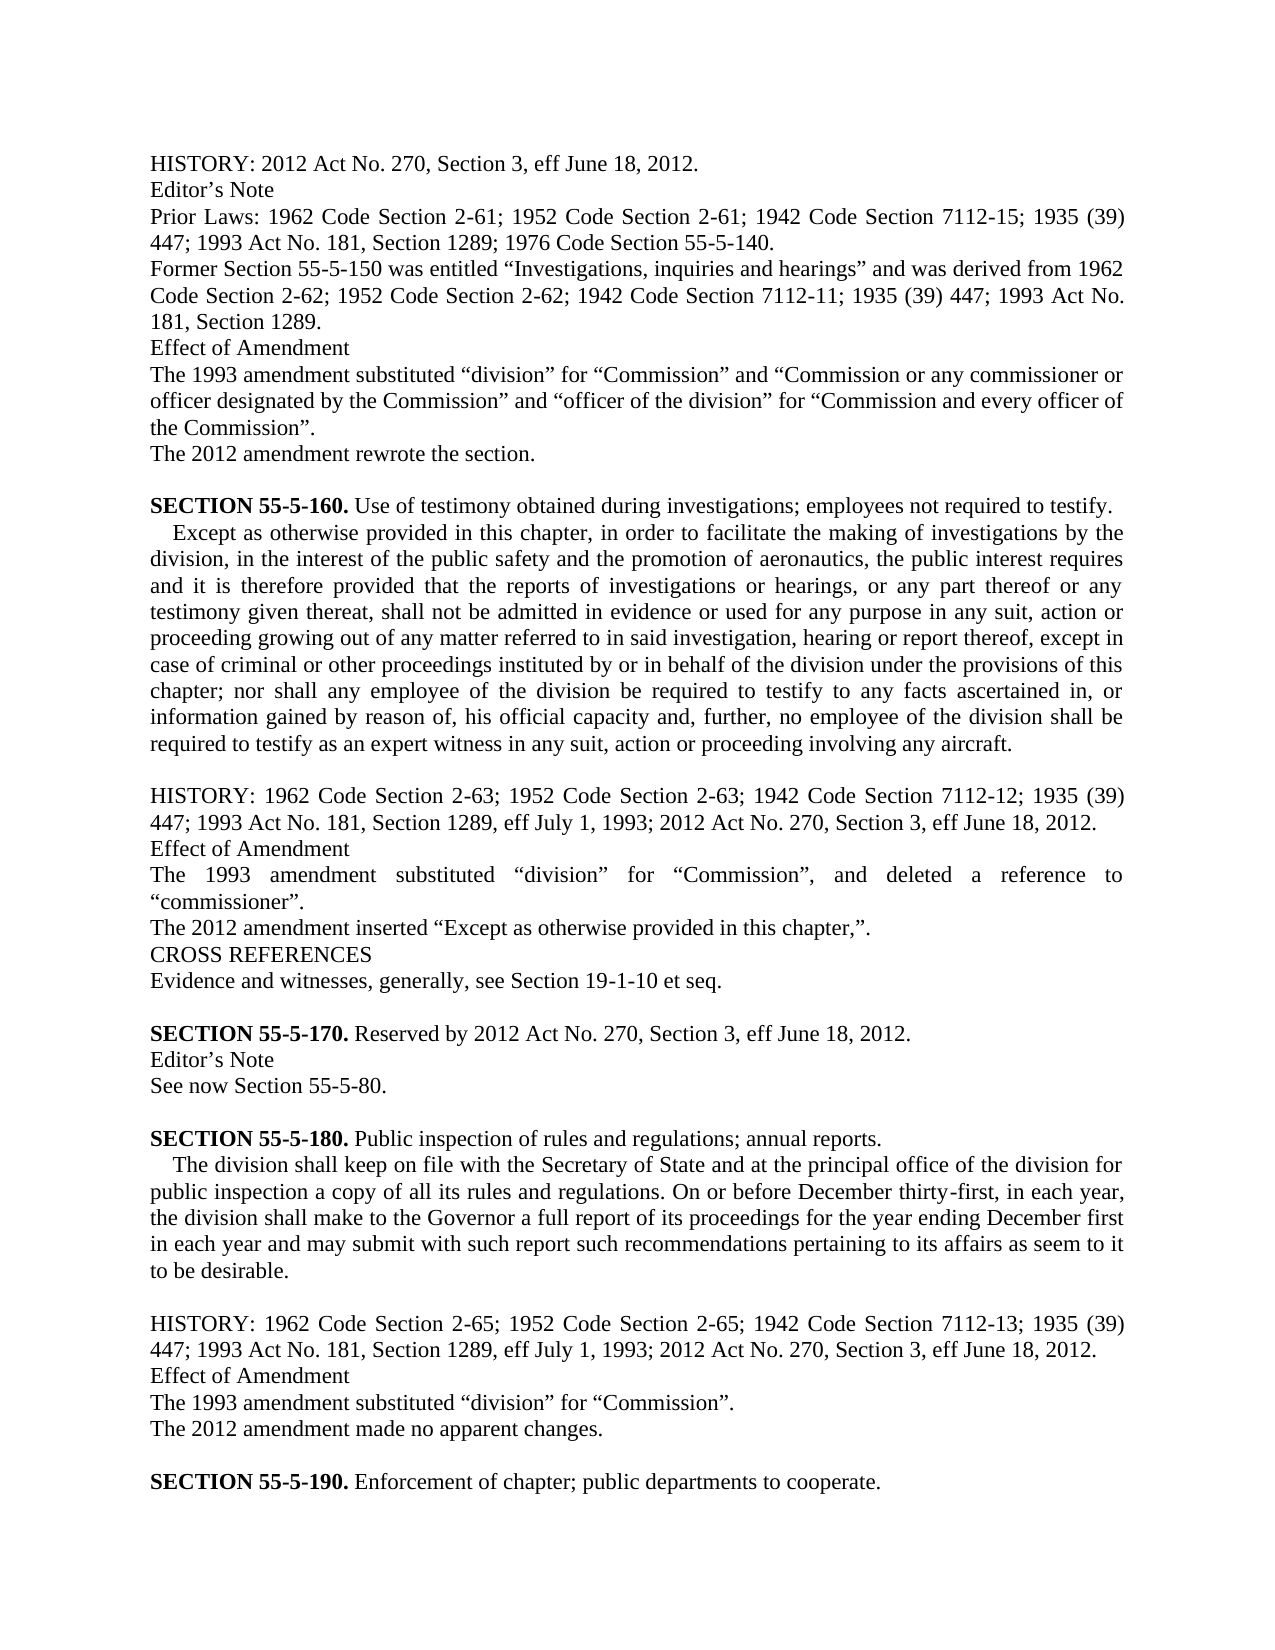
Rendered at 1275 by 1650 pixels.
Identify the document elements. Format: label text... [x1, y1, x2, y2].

text SECTION 55-5-160. Use of testimony obtained during investigations; employees not required to testify. [150, 493, 1125, 519]
text Former Section 55-5-150 was entitled “Investigations, inquiries and hearings” and was derived from 1962 Code Section 2-62; 1952 Code Section 2-62; 1942 Code Section 7112-11; 1935 (39) 447; 1993 Act No. 181, Section 1289. [150, 255, 1125, 334]
text SECTION 55-5-170. Reserved by 2012 Act No. 270, Section 3, eff June 18, 2012. [150, 1020, 1125, 1046]
text SECTION 55-5-190. Enforcement of chapter; public departments to cooperate. [150, 1468, 1125, 1494]
text HISTORY: 2012 Act No. 270, Section 3, eff June 18, 2012. [150, 150, 1125, 176]
text Except as otherwise provided in this chapter, in order to facilitate the making of investigations by the division, in the interest of the public safety and the promotion of aeronautics, the public interest requires and it is therefore provided that the reports of investigations or hearings, or any part thereof or any testimony given thereat, shall not be admitted in evidence or used for any purpose in any suit, action or proceeding growing out of any matter referred to in said investigation, hearing or report thereof, except in case of criminal or other proceedings instituted by or in behalf of the division under the provisions of this chapter; nor shall any employee of the division be required to testify to any facts ascertained in, or information gained by reason of, his official capacity and, further, no employee of the division shall be required to testify as an expert witness in any suit, action or proceeding involving any aircraft. [150, 519, 1125, 756]
text Effect of Amendment [150, 1362, 1125, 1389]
text See now Section 55-5-80. [150, 1072, 1125, 1099]
text Editor’s Note [150, 176, 1125, 203]
text SECTION 55-5-180. Public inspection of rules and regulations; annual reports. [150, 1125, 1125, 1151]
text HISTORY: 1962 Code Section 2-65; 1952 Code Section 2-65; 1942 Code Section 7112-13; 1935 (39) 447; 1993 Act No. 181, Section 1289, eff July 1, 1993; 2012 Act No. 270, Section 3, eff June 18, 2012. [150, 1309, 1125, 1362]
text The 1993 amendment substituted “division” for “Commission” and “Commission or any commissioner or officer designated by the Commission” and “officer of the division” for “Commission and every officer of the Commission”. [150, 361, 1125, 440]
text Editor’s Note [150, 1046, 1125, 1072]
text The division shall keep on file with the Secretary of State and at the principal office of the division for public inspection a copy of all its rules and regulations. On or before December thirty-first, in each year, the division shall make to the Governor a full report of its proceedings for the year ending December first in each year and may submit with such report such recommendations pertaining to its affairs as seem to it to be desirable. [150, 1151, 1125, 1283]
text Evidence and witnesses, generally, see Section 19-1-10 et seq. [150, 967, 1125, 993]
text The 2012 amendment rewrote the section. [150, 440, 1125, 466]
text Effect of Amendment [150, 334, 1125, 361]
text The 2012 amendment inserted “Except as otherwise provided in this chapter,”. [150, 914, 1125, 941]
text The 2012 amendment made no apparent changes. [150, 1415, 1125, 1441]
text Effect of Amendment [150, 835, 1125, 862]
text HISTORY: 1962 Code Section 2-63; 1952 Code Section 2-63; 1942 Code Section 7112-12; 1935 (39) 447; 1993 Act No. 181, Section 1289, eff July 1, 1993; 2012 Act No. 270, Section 3, eff June 18, 2012. [150, 782, 1125, 835]
text The 1993 amendment substituted “division” for “Commission”. [150, 1389, 1125, 1415]
text Prior Laws: 1962 Code Section 2-61; 1952 Code Section 2-61; 1942 Code Section 7112-15; 1935 (39) 447; 1993 Act No. 181, Section 1289; 1976 Code Section 55-5-140. [150, 203, 1125, 255]
text CROSS REFERENCES [150, 941, 1125, 967]
text The 1993 amendment substituted “division” for “Commission”, and deleted a reference to “commissioner”. [150, 862, 1125, 914]
